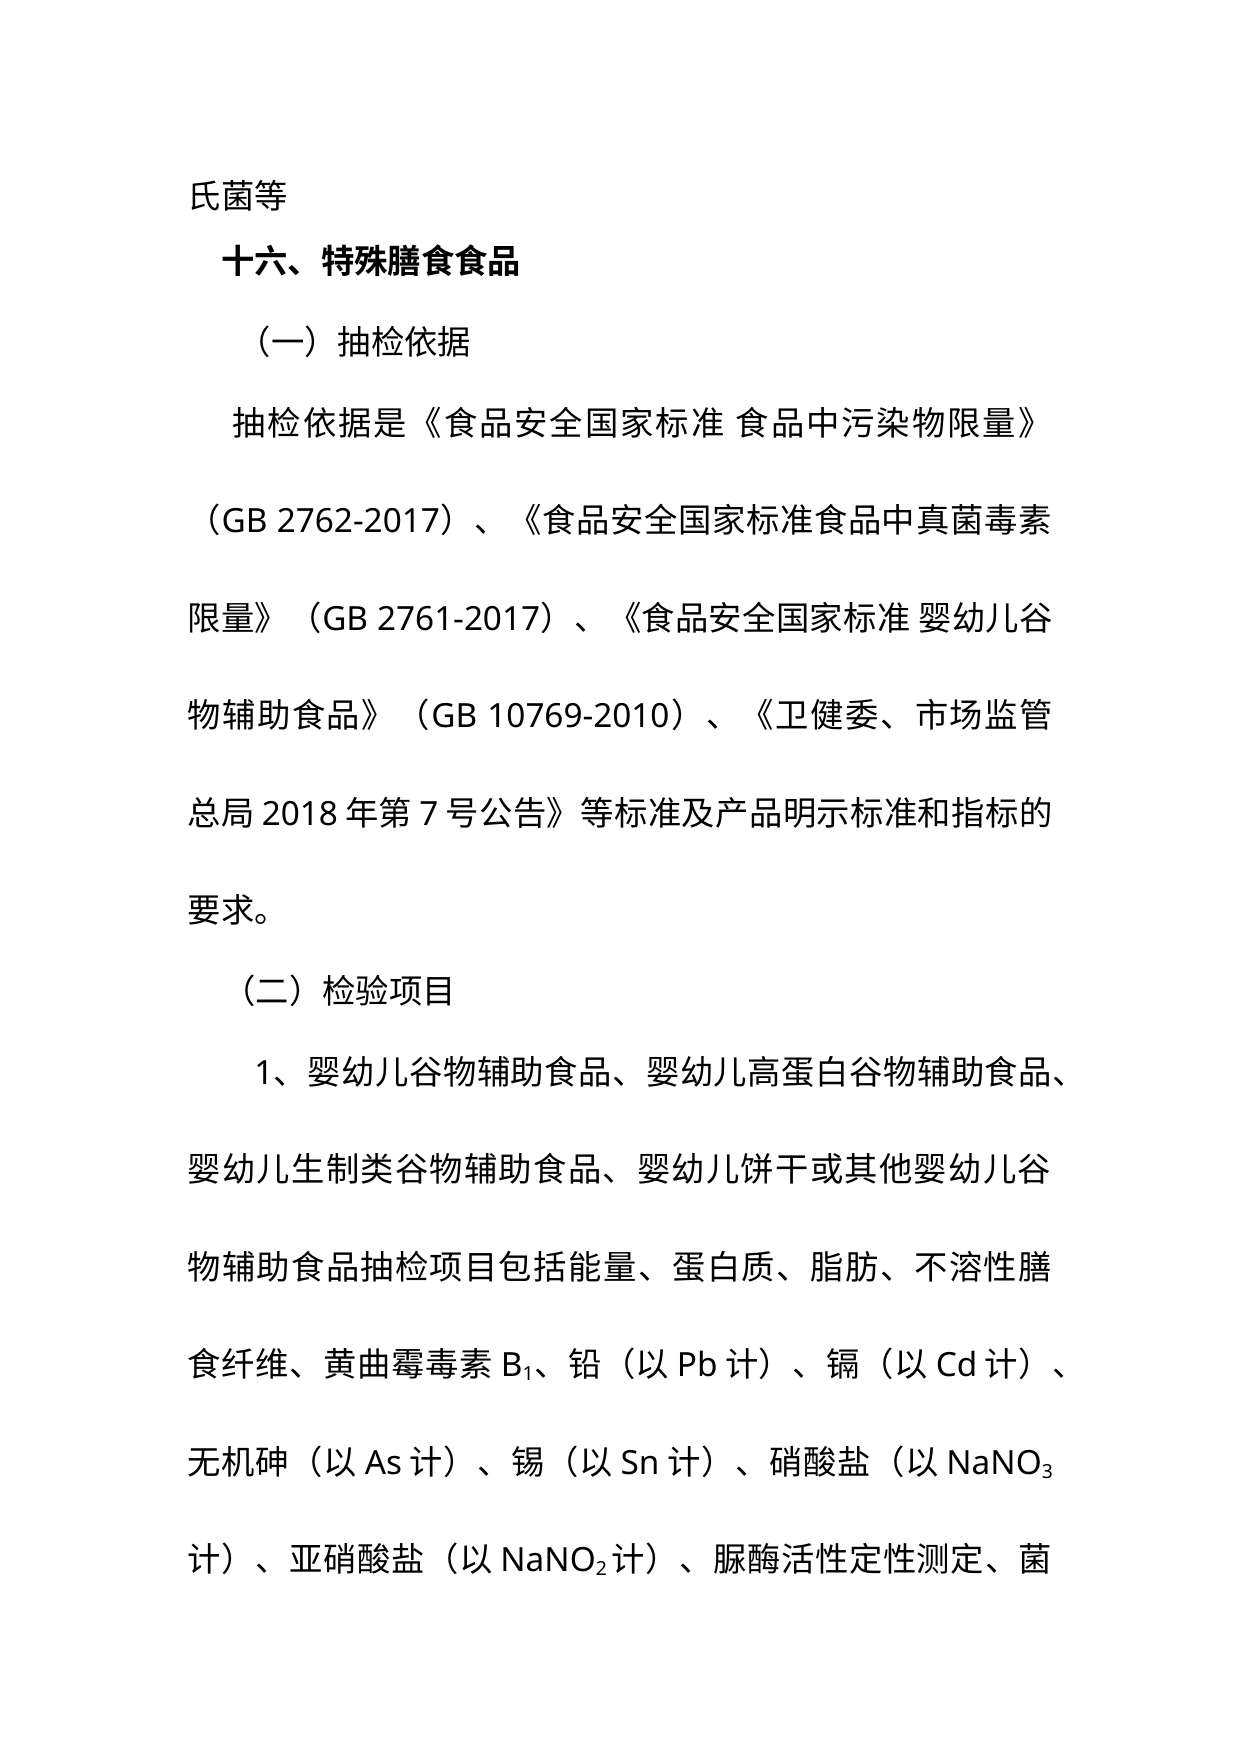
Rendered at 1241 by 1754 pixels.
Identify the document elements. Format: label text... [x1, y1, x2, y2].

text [187, 1037, 1053, 1590]
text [187, 162, 1053, 227]
text 十六、特殊膳食食品 [187, 227, 1053, 292]
text （一）抽检依据 [187, 316, 1053, 364]
text 抽检依据是《食品安全国家标准 食品中污染物限量》（GB 2762-2017）、《食品安全国家标准食品中真菌毒素限量》（GB 2761-2017）、《食品安全国家标准 婴幼儿谷物辅助食品》（GB 10769-2010）、《卫健委、市场监管总局2018年第7号公告》等标准及产品明示标准和指标的要求。 [187, 388, 1053, 941]
text （二）检验项目 [187, 965, 1053, 1013]
